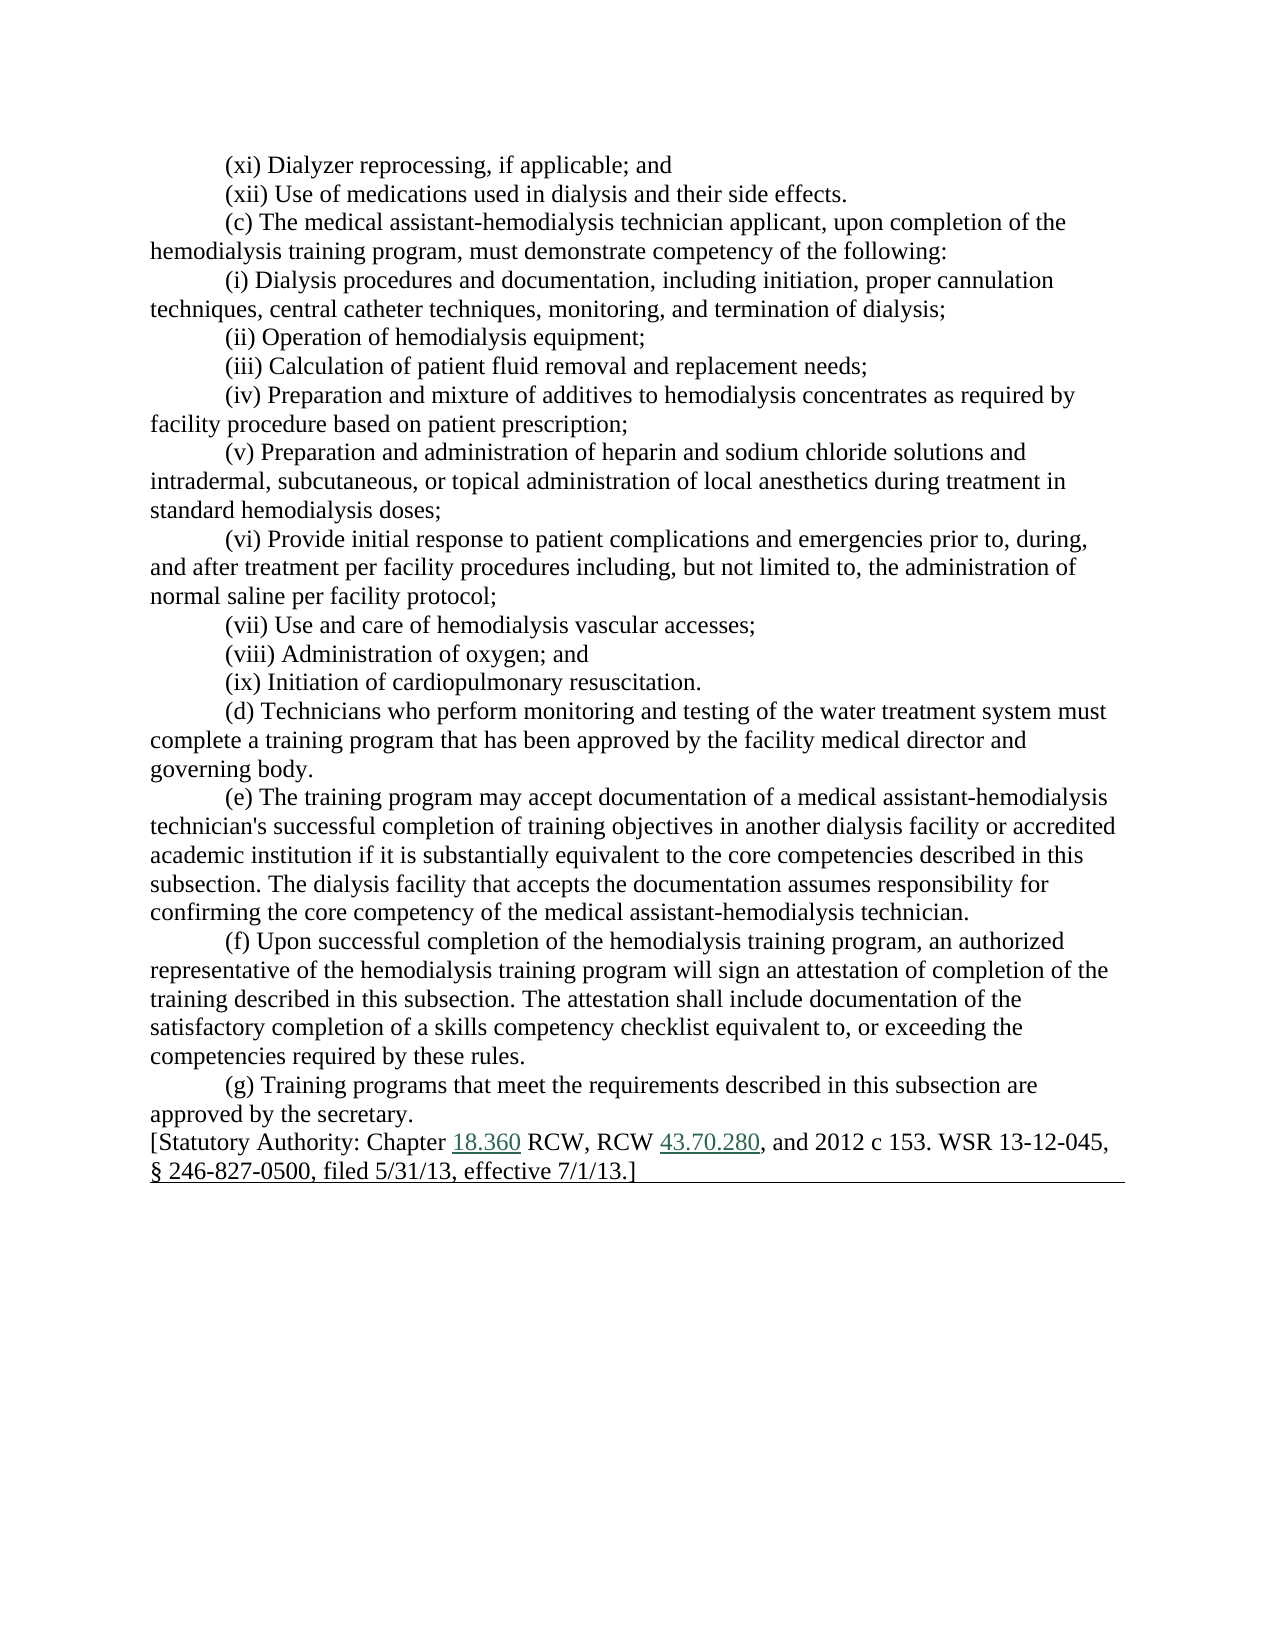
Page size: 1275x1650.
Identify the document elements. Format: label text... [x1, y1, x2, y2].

text (xii) Use of medications used in dialysis and their side effects. [150, 179, 1125, 207]
text (vii) Use and care of hemodialysis vascular accesses; [150, 610, 1125, 639]
text (iii) Calculation of patient fluid removal and replacement needs; [150, 351, 1125, 380]
text [Statutory Authority: Chapter 18.360 RCW, RCW 43.70.280, and 2012 c 153. WSR 13-12-045, § 246-827-0500, filed 5/31/13, effective 7/1/13.] [150, 1127, 1125, 1182]
text (v) Preparation and administration of heparin and sodium chloride solutions and intradermal, subcutaneous, or topical administration of local anesthetics during treatment in standard hemodialysis doses; [150, 437, 1125, 524]
text (ii) Operation of hemodialysis equipment; [150, 322, 1125, 351]
text (c) The medical assistant-hemodialysis technician applicant, upon completion of the hemodialysis training program, must demonstrate competency of the following: [150, 207, 1125, 265]
text (f) Upon successful completion of the hemodialysis training program, an authorized representative of the hemodialysis training program will sign an attestation of completion of the training described in this subsection. The attestation shall include documentation of the satisfactory completion of a skills competency checklist equivalent to, or exceeding the competencies required by these rules. [150, 926, 1125, 1070]
text (iv) Preparation and mixture of additives to hemodialysis concentrates as required by facility procedure based on patient prescription; [150, 380, 1125, 437]
text (g) Training programs that meet the requirements described in this subsection are approved by the secretary. [150, 1070, 1125, 1127]
text (e) The training program may accept documentation of a medical assistant-hemodialysis technician's successful completion of training objectives in another dialysis facility or accredited academic institution if it is substantially equivalent to the core competencies described in this subsection. The dialysis facility that accepts the documentation assumes responsibility for confirming the core competency of the medical assistant-hemodialysis technician. [150, 782, 1125, 926]
text (i) Dialysis procedures and documentation, including initiation, proper cannulation techniques, central catheter techniques, monitoring, and termination of dialysis; [150, 265, 1125, 322]
text (xi) Dialyzer reprocessing, if applicable; and [150, 150, 1125, 179]
text (vi) Provide initial response to patient complications and emergencies prior to, during, and after treatment per facility procedures including, but not limited to, the administration of normal saline per facility protocol; [150, 524, 1125, 610]
text (viii) Administration of oxygen; and [150, 639, 1125, 667]
text (ix) Initiation of cardiopulmonary resuscitation. [150, 667, 1125, 696]
text (d) Technicians who perform monitoring and testing of the water treatment system must complete a training program that has been approved by the facility medical director and governing body. [150, 696, 1125, 782]
